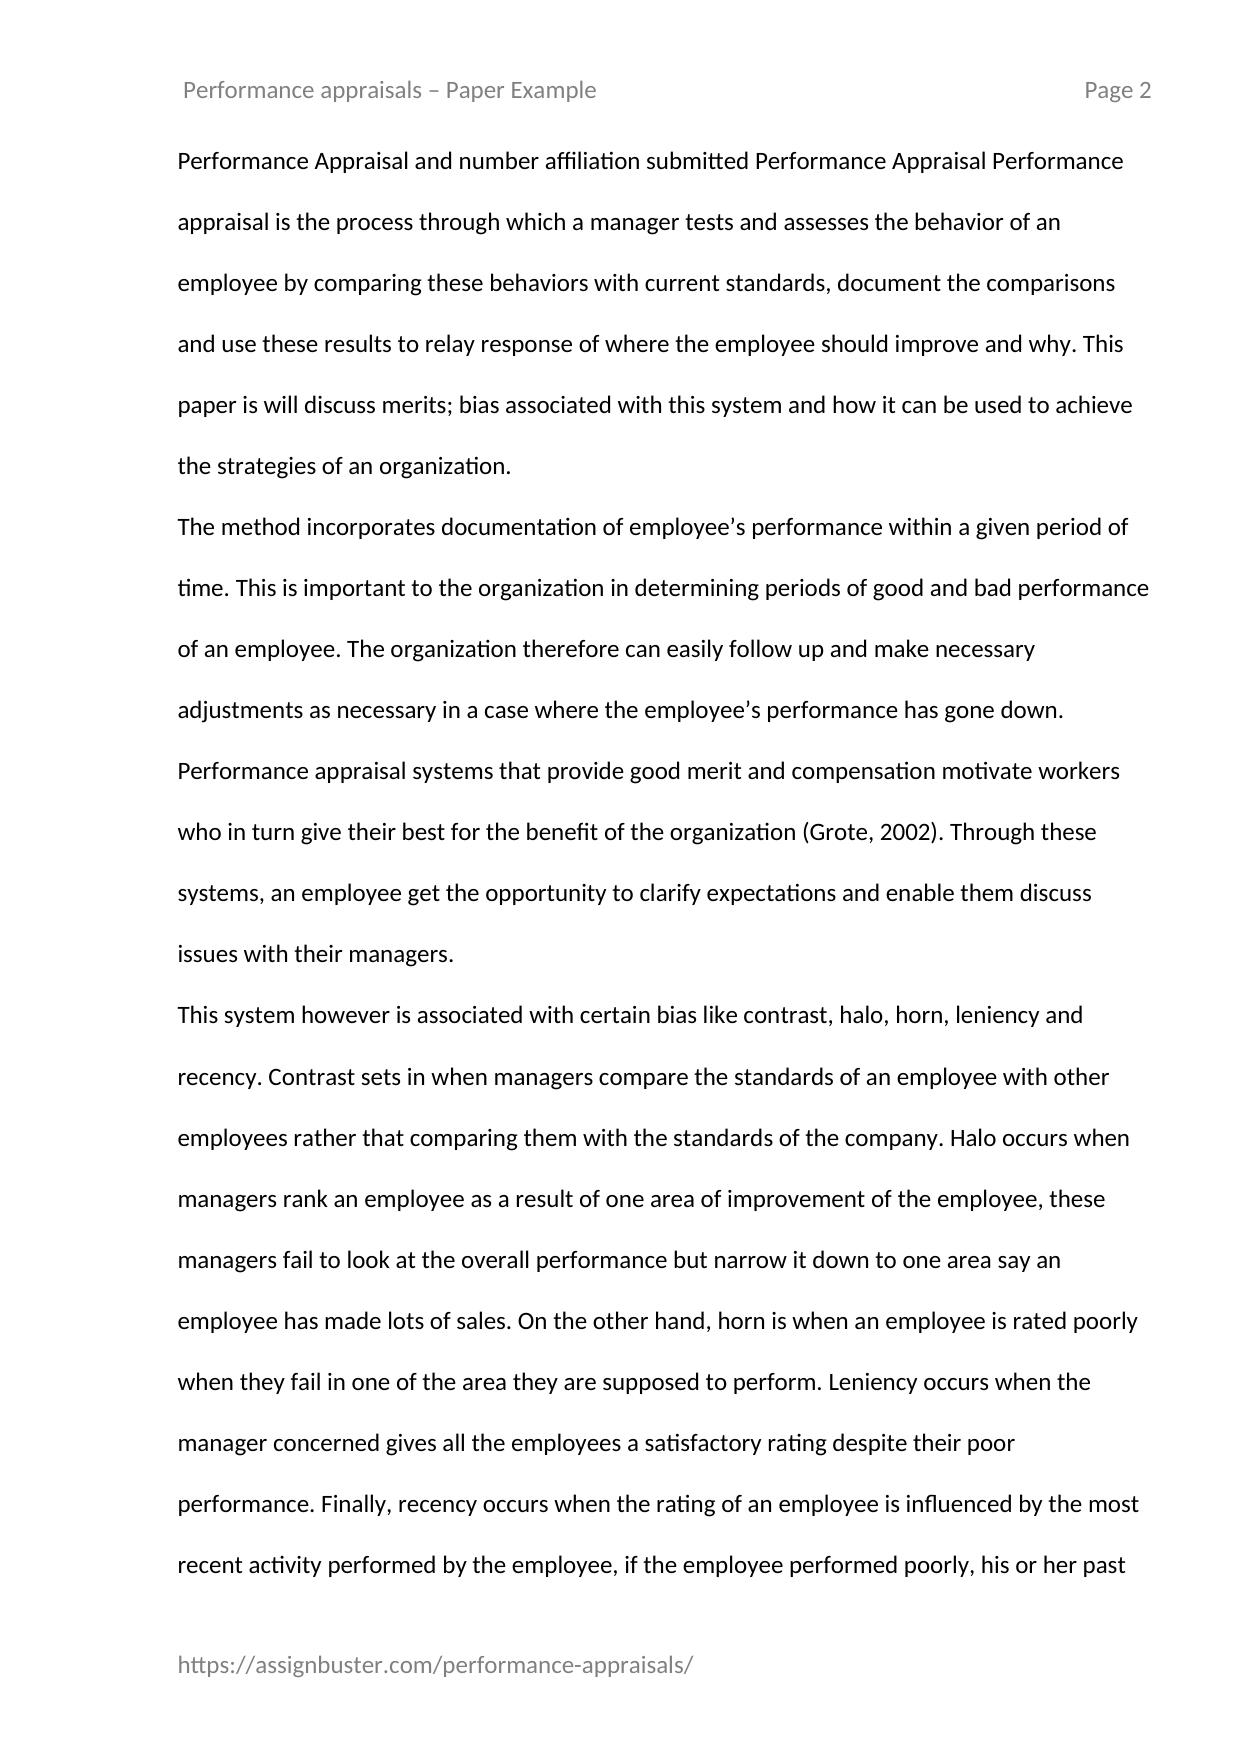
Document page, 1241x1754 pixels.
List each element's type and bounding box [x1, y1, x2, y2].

text [177, 145, 1152, 1579]
